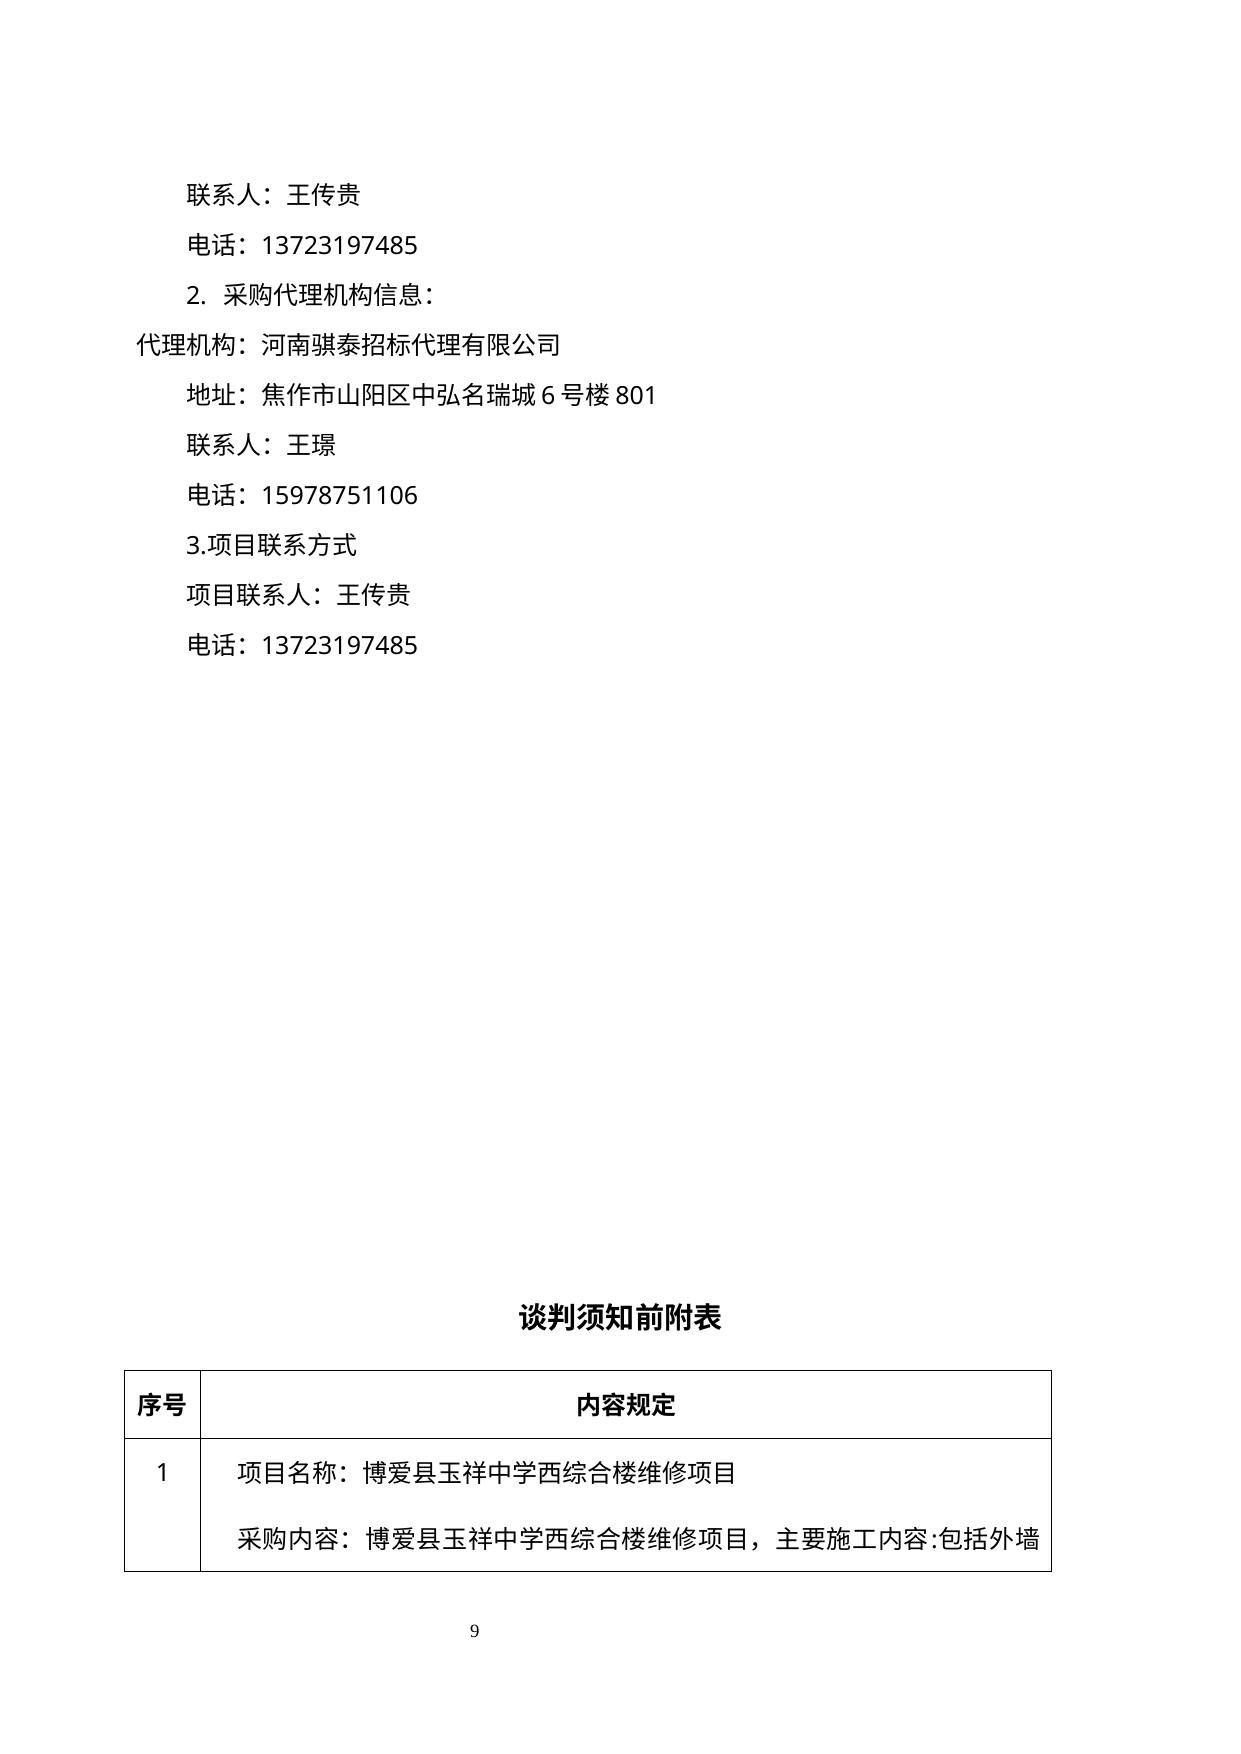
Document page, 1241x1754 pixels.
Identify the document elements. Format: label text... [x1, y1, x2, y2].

text 联系人：王璟 [136, 415, 1104, 465]
text 电话：13723197485 [136, 215, 1104, 265]
list 采购代理机构信息： [136, 265, 1104, 315]
text 电话：15978751106 [136, 465, 1104, 515]
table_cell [201, 1439, 1051, 1571]
subtitle 谈判须知前附表 [136, 1283, 1104, 1349]
table_cell 1 [125, 1439, 200, 1571]
text 地址：焦作市山阳区中弘名瑞城6号楼801 [136, 365, 1104, 415]
text 3.项目联系方式 [136, 515, 1104, 565]
text 联系人：王传贵 [136, 165, 1104, 215]
table_header 序号 [125, 1371, 200, 1437]
list 代理机构：河南骐泰招标代理有限公司 [136, 315, 1104, 365]
text 电话：13723197485 [136, 615, 1104, 665]
text 项目联系人：王传贵 [136, 565, 1104, 615]
table_header 内容规定 [201, 1371, 1051, 1437]
